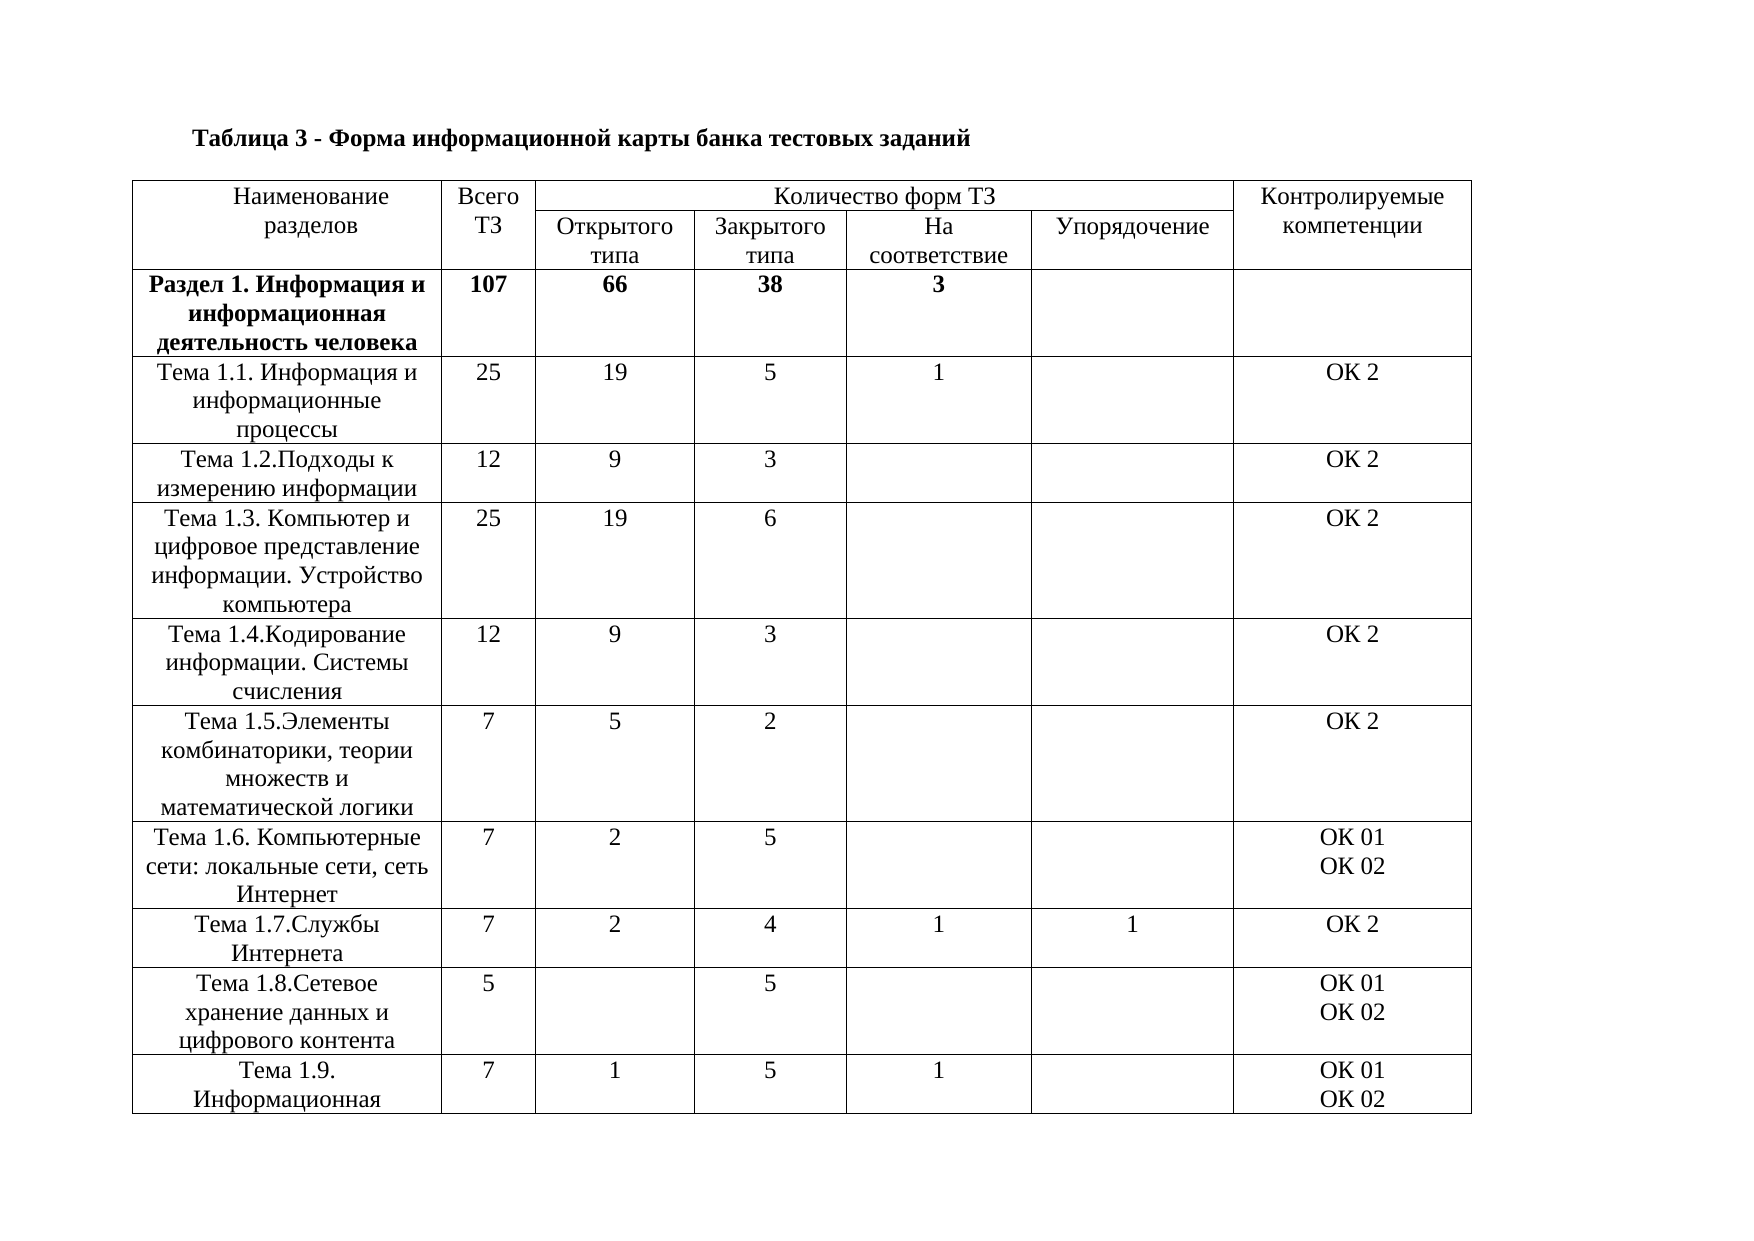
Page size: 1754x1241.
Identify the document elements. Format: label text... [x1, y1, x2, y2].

table_cell Раздел 1. Информация и информационная деятельность человека [133, 270, 441, 356]
table_cell ОК 2 [1234, 909, 1471, 967]
table_header Наименование разделов [133, 181, 441, 268]
table_cell 1 [847, 357, 1031, 443]
table_cell Тема 1.1. Информация и информационные процессы [133, 357, 441, 443]
table_cell 9 [536, 619, 694, 705]
table_cell [1032, 619, 1233, 705]
table_cell 25 [442, 357, 535, 443]
table_cell 5 [695, 357, 846, 443]
table_cell 3 [695, 619, 846, 705]
table_cell [1032, 822, 1233, 908]
table_cell 6 [695, 503, 846, 618]
table_cell ОК 01 ОК 02 [1234, 968, 1471, 1054]
table_cell [1032, 1055, 1233, 1113]
table_cell [847, 968, 1031, 1054]
table_header Всего ТЗ [442, 181, 535, 268]
table_cell 7 [442, 822, 535, 908]
table_header Количество форм ТЗ [536, 181, 1233, 210]
table_cell 5 [536, 706, 694, 821]
table_cell Упорядочение [1032, 211, 1233, 268]
table_cell Открытого типа [536, 211, 694, 268]
table_cell 2 [536, 822, 694, 908]
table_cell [133, 1055, 441, 1113]
table_cell 19 [536, 357, 694, 443]
table_cell ОК 2 [1234, 444, 1471, 502]
table_cell [1032, 357, 1233, 443]
table_cell [1032, 968, 1233, 1054]
table_cell [1032, 270, 1233, 356]
table_cell [1032, 706, 1233, 821]
table_cell 7 [442, 706, 535, 821]
table_cell 19 [536, 503, 694, 618]
table_cell 1 [847, 909, 1031, 967]
table_cell 7 [442, 1055, 535, 1113]
table_cell Тема 1.7.Службы Интернета [133, 909, 441, 967]
table_cell 1 [847, 1055, 1031, 1113]
table_cell [847, 706, 1031, 821]
table_cell [1234, 270, 1471, 356]
table_cell [847, 619, 1031, 705]
table_cell ОК 2 [1234, 706, 1471, 821]
table_cell На соответствие [847, 211, 1031, 268]
table_cell 9 [536, 444, 694, 502]
table_cell Тема 1.4.Кодирование информации. Системы счисления [133, 619, 441, 705]
table_cell 5 [442, 968, 535, 1054]
table_cell 5 [695, 968, 846, 1054]
table_cell [847, 822, 1031, 908]
table_cell 25 [442, 503, 535, 618]
table_cell 107 [442, 270, 535, 356]
table_cell ОК 2 [1234, 357, 1471, 443]
table_cell ОК 01 ОК 02 [1234, 822, 1471, 908]
text Таблица 3 - Форма информационной карты банка тестовых заданий [118, 123, 1636, 151]
table_cell 3 [847, 270, 1031, 356]
table_cell 12 [442, 619, 535, 705]
table_cell [1032, 503, 1233, 618]
table_cell 12 [442, 444, 535, 502]
table_cell Тема 1.6. Компьютерные сети: локальные сети, сеть Интернет [133, 822, 441, 908]
table_cell 7 [442, 909, 535, 967]
table_cell 1 [1032, 909, 1233, 967]
table_cell ОК 01 ОК 02 [1234, 1055, 1471, 1113]
table_cell 5 [695, 1055, 846, 1113]
table_cell 3 [695, 444, 846, 502]
table_cell 38 [695, 270, 846, 356]
table_cell [847, 503, 1031, 618]
table_cell [847, 444, 1031, 502]
table_cell Тема 1.5.Элементы комбинаторики, теории множеств и математической логики [133, 706, 441, 821]
table_cell 1 [536, 1055, 694, 1113]
table_cell Тема 1.3. Компьютер и цифровое представление информации. Устройство компьютера [133, 503, 441, 618]
table_cell 5 [695, 822, 846, 908]
table_cell [536, 968, 694, 1054]
table_cell 2 [536, 909, 694, 967]
table_cell Тема 1.8.Сетевое хранение данных и цифрового контента [133, 968, 441, 1054]
table_cell [1032, 444, 1233, 502]
table_cell 66 [536, 270, 694, 356]
table_header Контролируемые компетенции [1234, 181, 1471, 268]
table_cell Закрытого типа [695, 211, 846, 268]
table_cell ОК 2 [1234, 503, 1471, 618]
table_cell 2 [695, 706, 846, 821]
table_cell Тема 1.2.Подходы к измерению информации [133, 444, 441, 502]
table_cell ОК 2 [1234, 619, 1471, 705]
table_cell 4 [695, 909, 846, 967]
